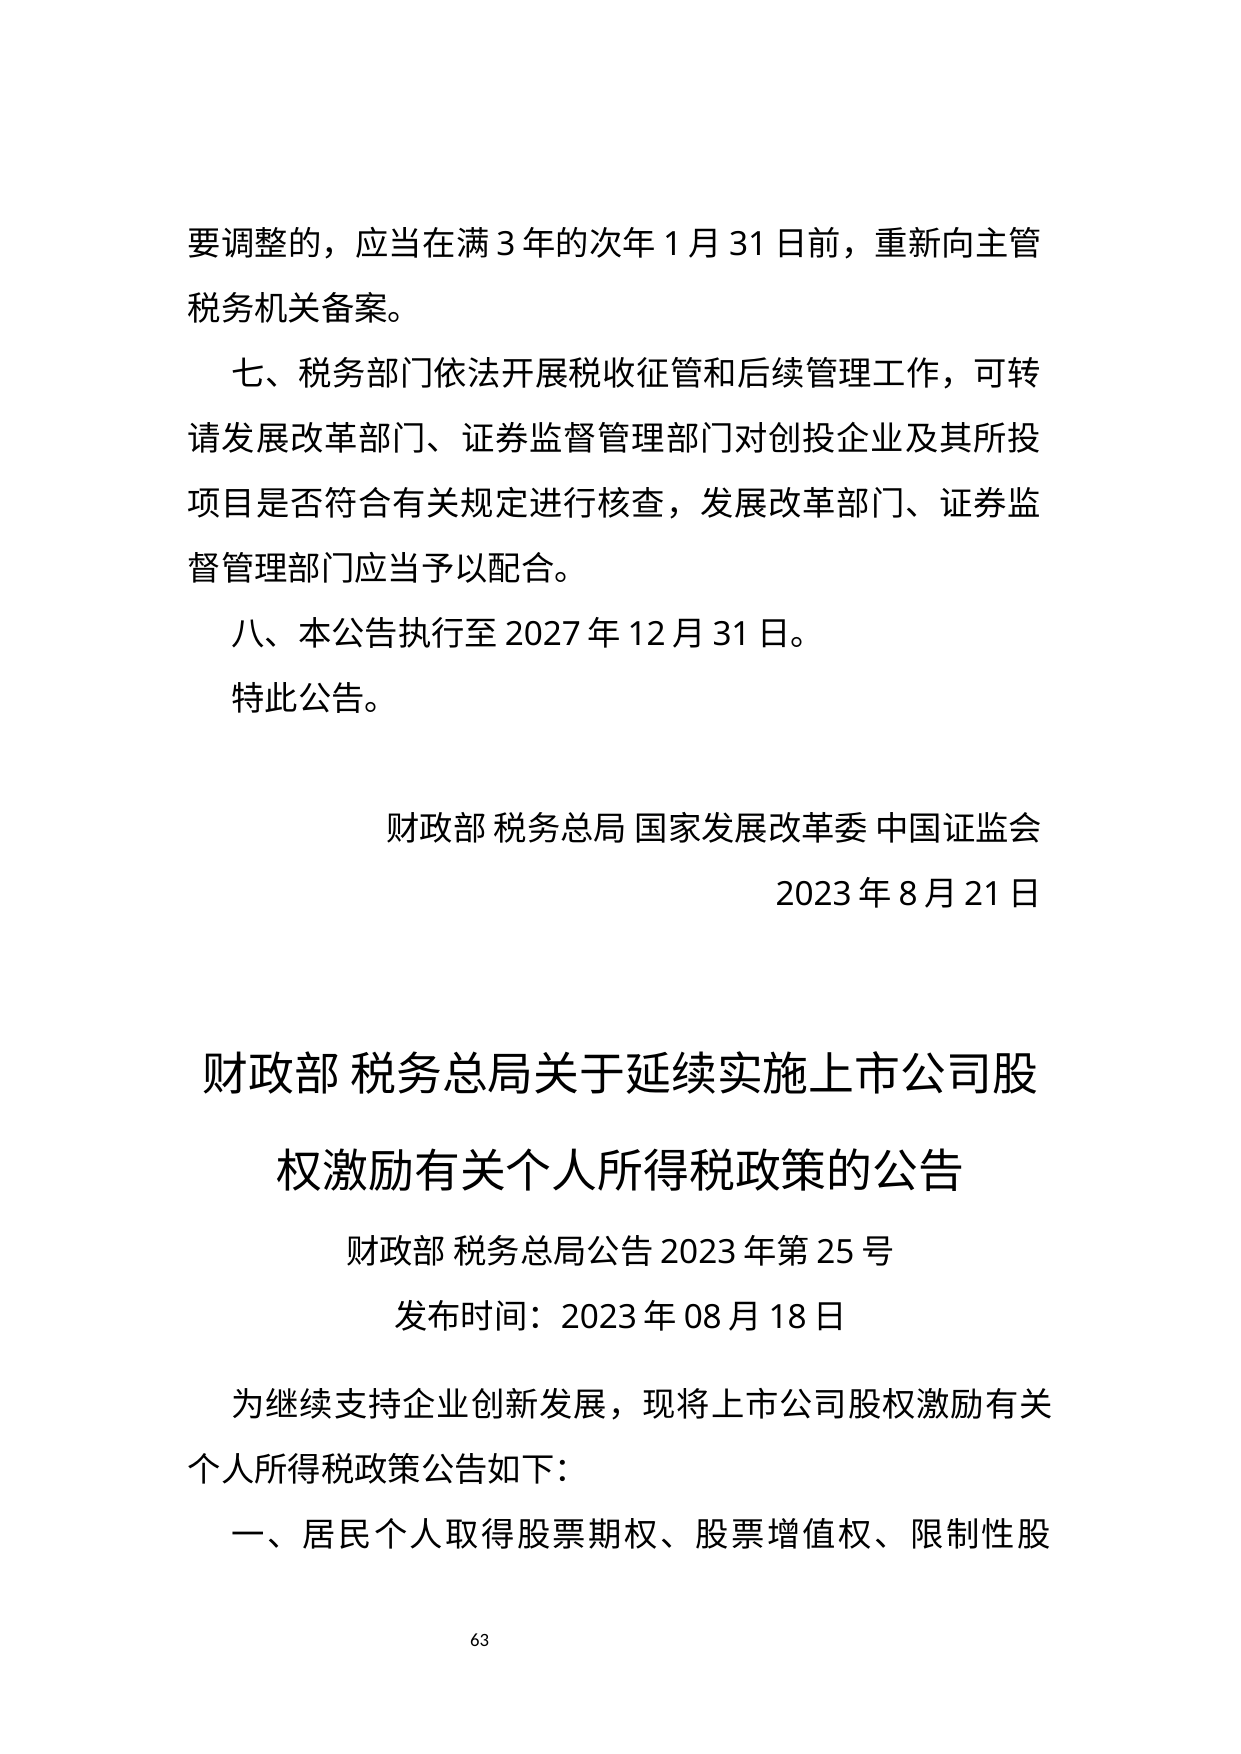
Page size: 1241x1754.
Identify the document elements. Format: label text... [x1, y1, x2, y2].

text 发布时间：2023年08月18日 [187, 1281, 1053, 1346]
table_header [188, 1346, 1053, 1565]
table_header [188, 162, 1042, 956]
title 财政部 税务总局关于延续实施上市公司股权激励有关个人所得税政策的公告 [187, 1021, 1053, 1216]
text 财政部 税务总局公告2023年第25号 [187, 1216, 1053, 1281]
